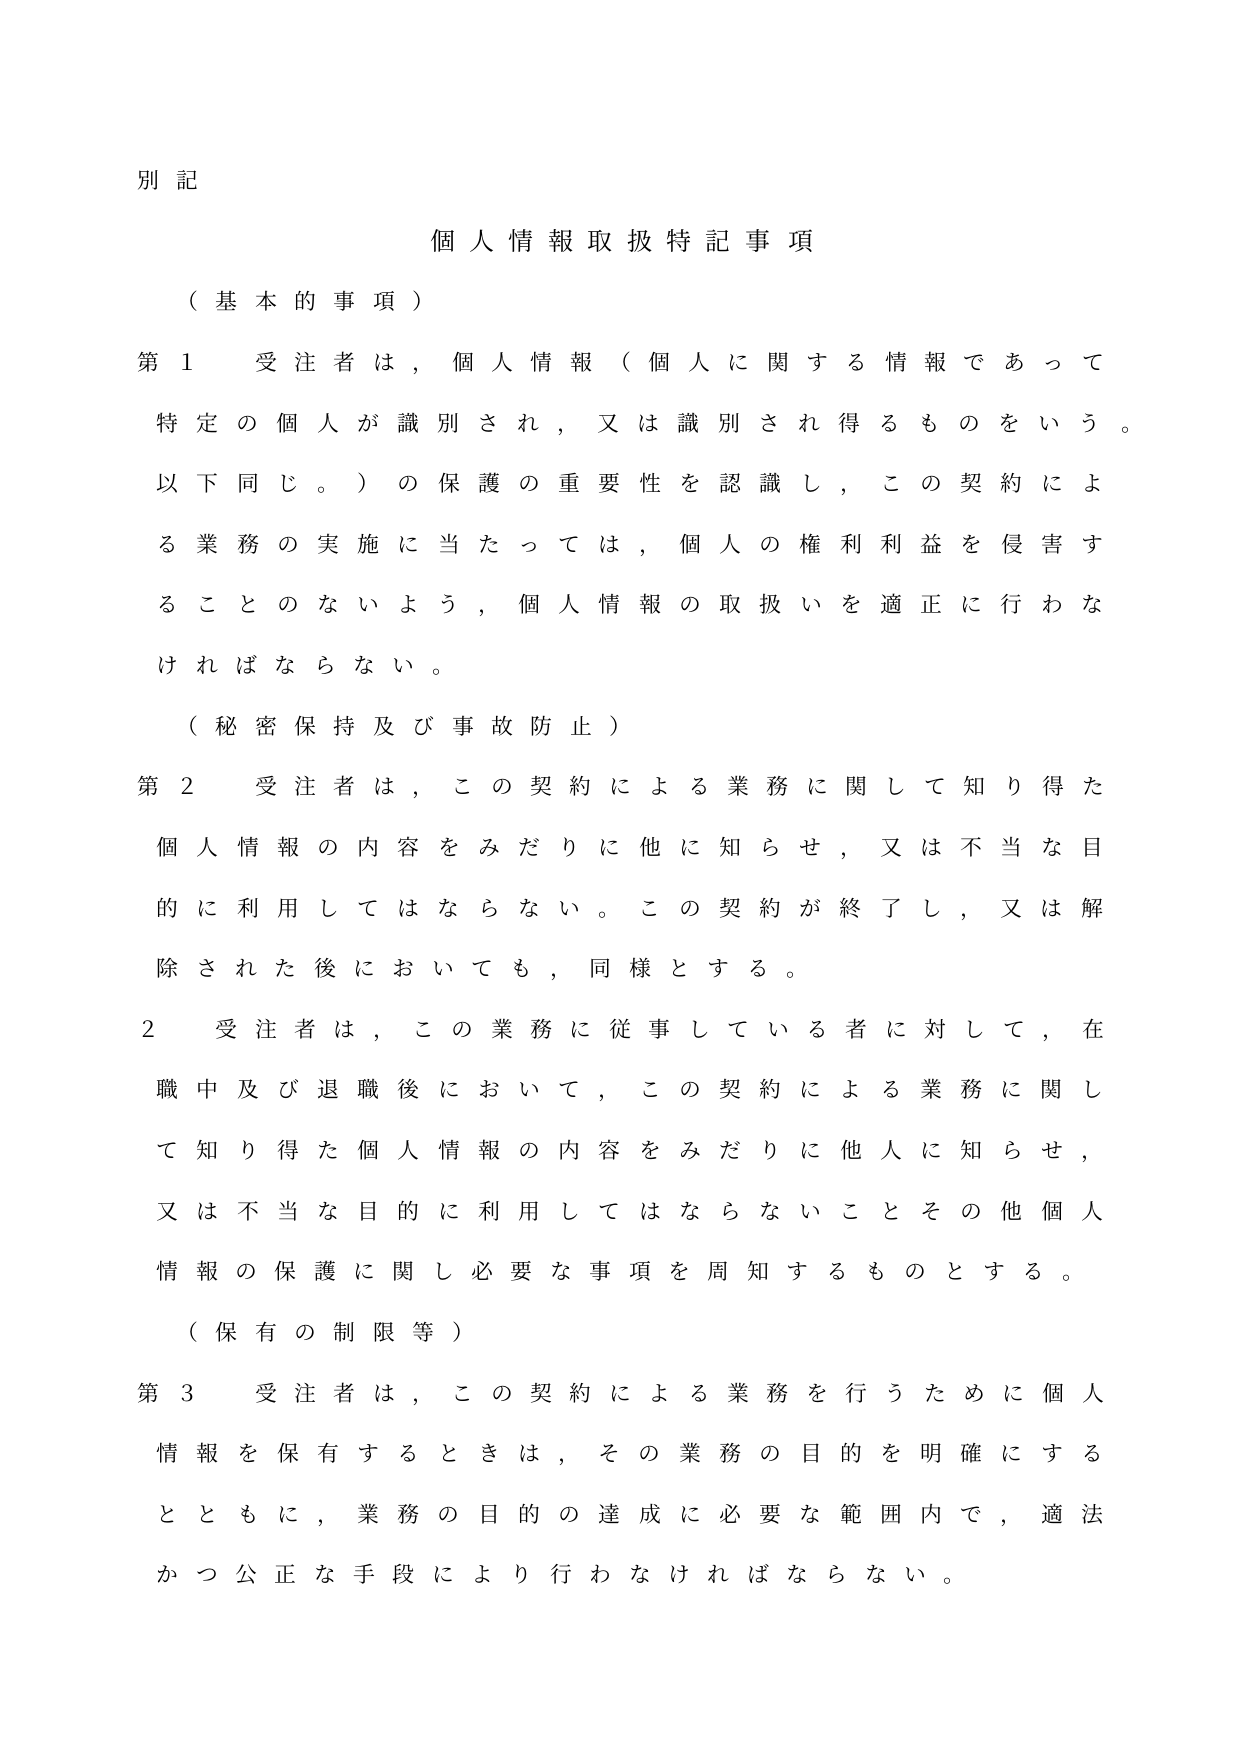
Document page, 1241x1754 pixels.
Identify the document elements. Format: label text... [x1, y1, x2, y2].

text （秘密保持及び事故防止） [137, 694, 1121, 755]
text 個人情報取扱特記事項 [137, 209, 1121, 270]
text 第３ 受注者は，この契約による業務を行うために個人情報を保有するときは，その業務の目的を明確にするとともに，業務の目的の達成に必要な範囲内で，適法かつ公正な手段により行わなければならない。 [137, 1361, 1121, 1604]
text 第２ 受注者は，この契約による業務に関して知り得た個人情報の内容をみだりに他に知らせ，又は不当な目的に利用してはならない。この契約が終了し，又は解除された後においても，同様とする。 [137, 755, 1121, 997]
text （保有の制限等） [137, 1301, 1121, 1361]
text 別記 [137, 149, 1121, 209]
text ２ 受注者は，この業務に従事している者に対して，在職中及び退職後において，この契約による業務に関して知り得た個人情報の内容をみだりに他人に知らせ，又は不当な目的に利用してはならないことその他個人情報の保護に関し必要な事項を周知するものとする。 [137, 997, 1121, 1301]
text 第１ 受注者は，個人情報（個人に関する情報であって，特定の個人が識別され，又は識別され得るものをいう。以下同じ。）の保護の重要性を認識し，この契約による業務の実施に当たっては，個人の権利利益を侵害することのないよう，個人情報の取扱いを適正に行わなければならない。 [137, 331, 1121, 694]
text （基本的事項） [137, 270, 1121, 331]
